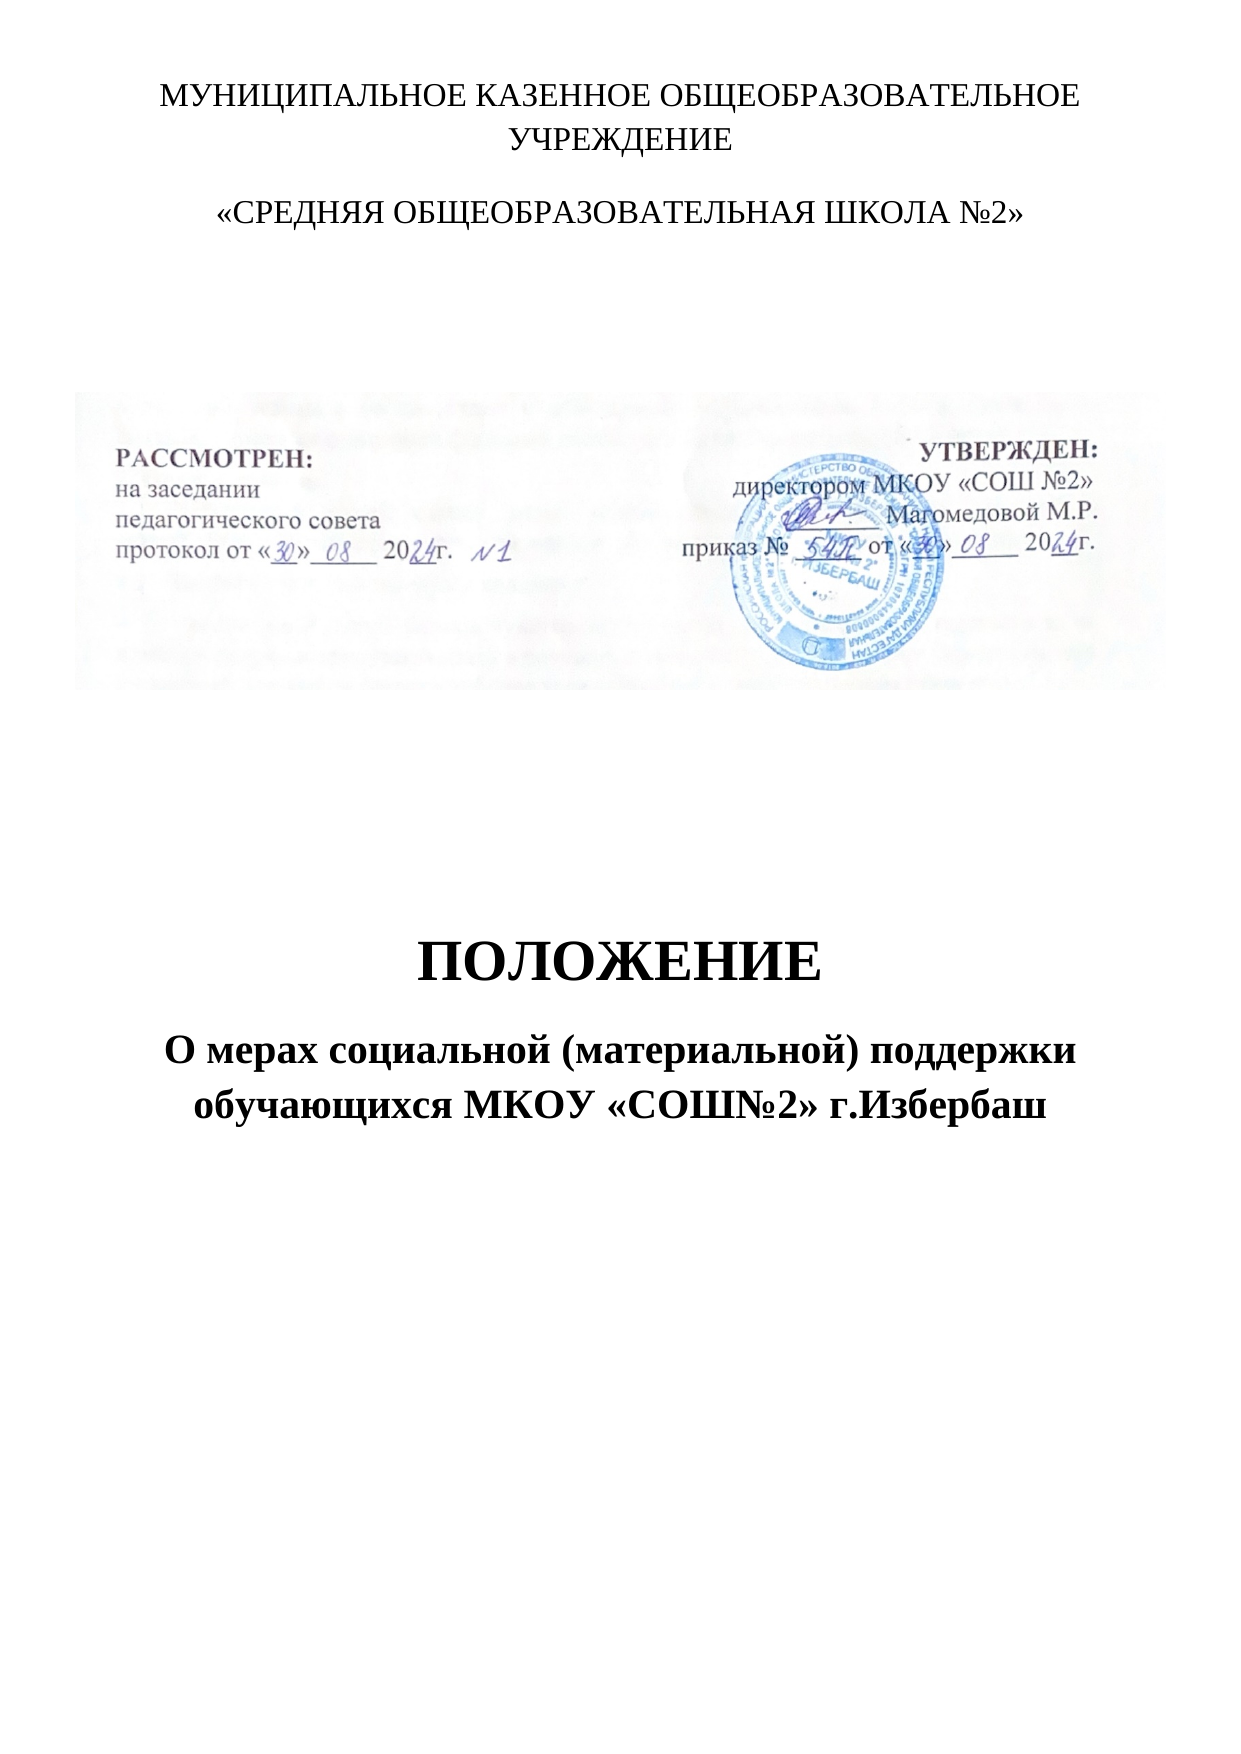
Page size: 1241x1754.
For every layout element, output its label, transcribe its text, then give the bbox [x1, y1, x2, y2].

picture [75, 392, 1166, 690]
text МУНИЦИПАЛЬНОЕ КАЗЕННОЕ ОБЩЕОБРАЗОВАТЕЛЬНОЕ УЧРЕЖДЕНИЕ [75, 75, 1165, 157]
text О мерах социальной (материальной) поддержки обучающихся МКОУ «СОШ№2» г.Избербаш [75, 1024, 1165, 1127]
text ПОЛОЖЕНИЕ [75, 926, 1165, 993]
text «СРЕДНЯЯ ОБЩЕОБРАЗОВАТЕЛЬНАЯ ШКОЛА №2» [75, 192, 1165, 231]
